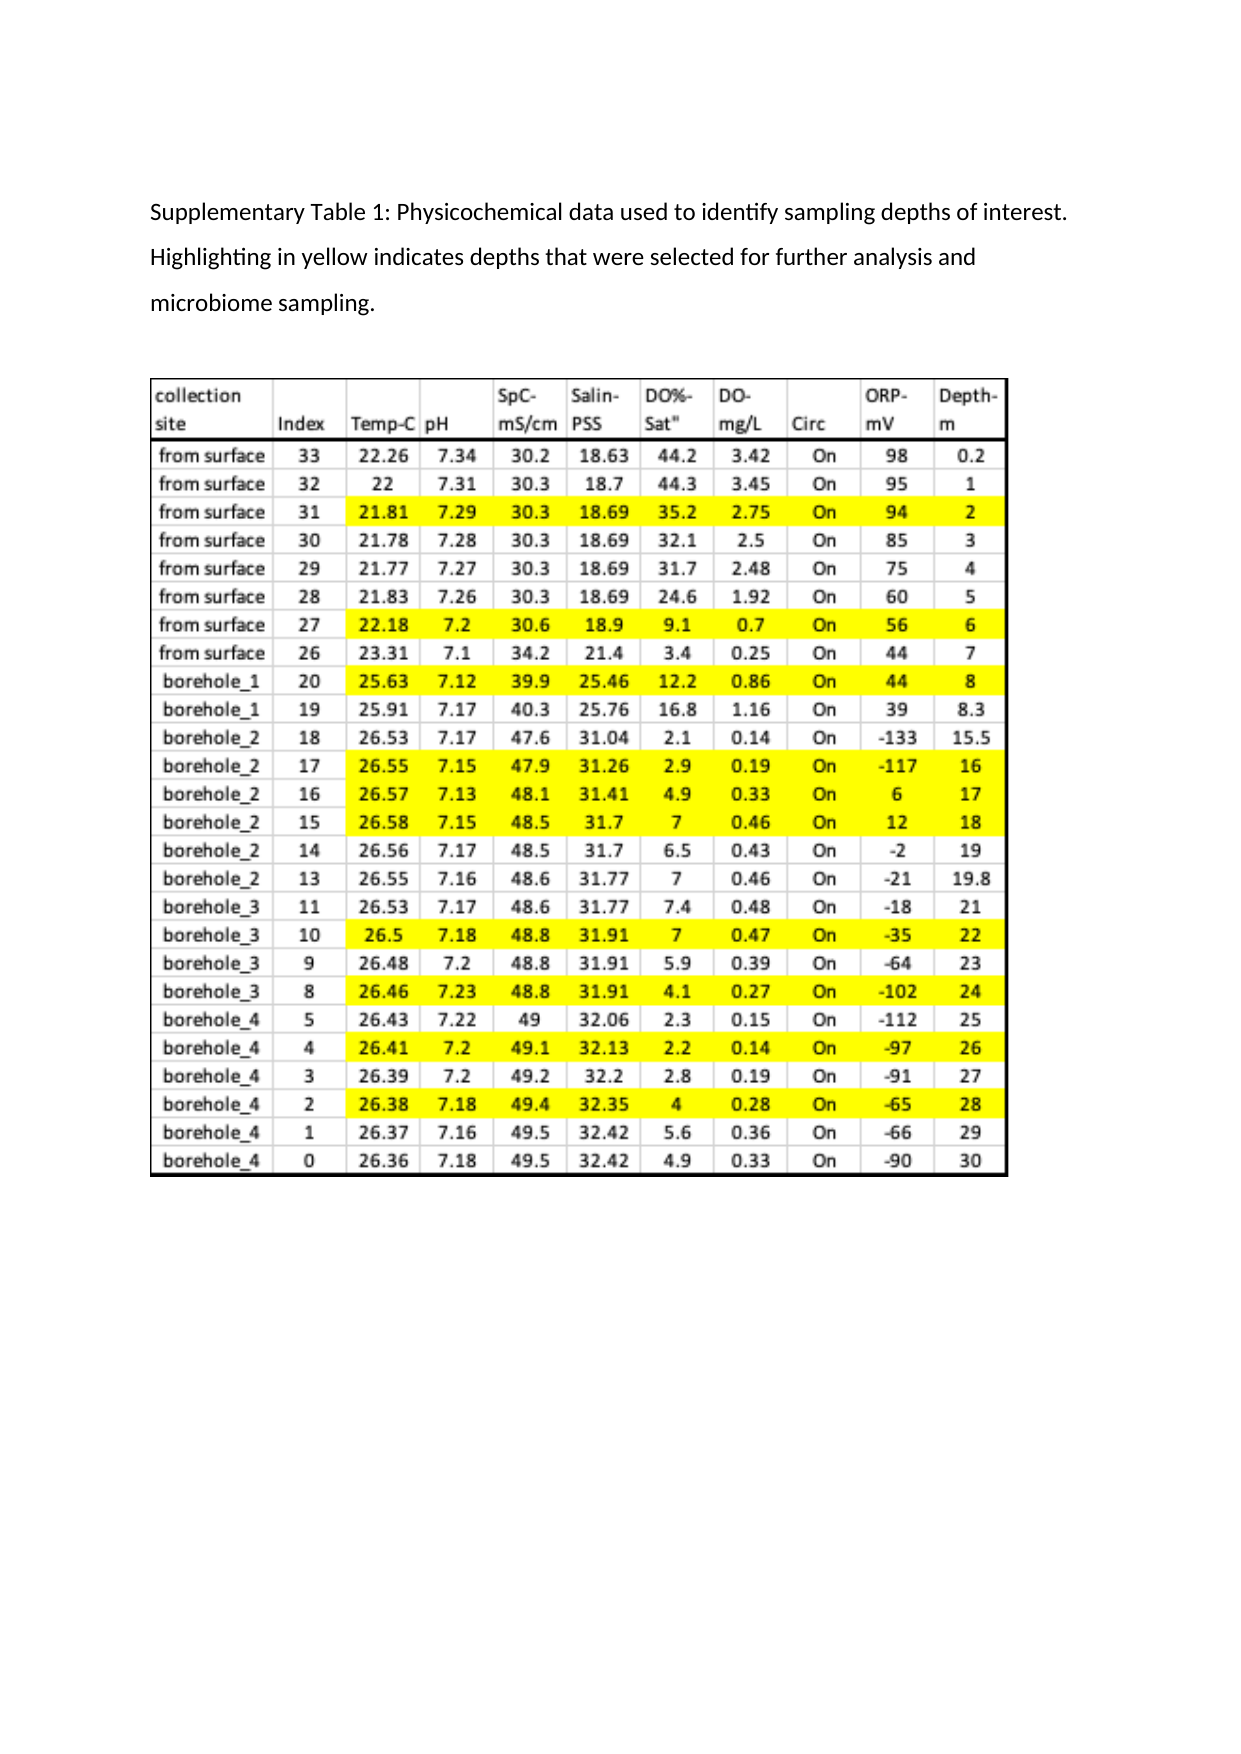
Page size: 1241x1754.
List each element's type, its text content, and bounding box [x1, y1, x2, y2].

text Supplementary Table 1: Physicochemical data used to identify sampling depths of interest. Highlighting in yellow indicates depths that were selected for further analysis and microbiome sampling. [150, 196, 1090, 318]
picture [150, 378, 1009, 1177]
